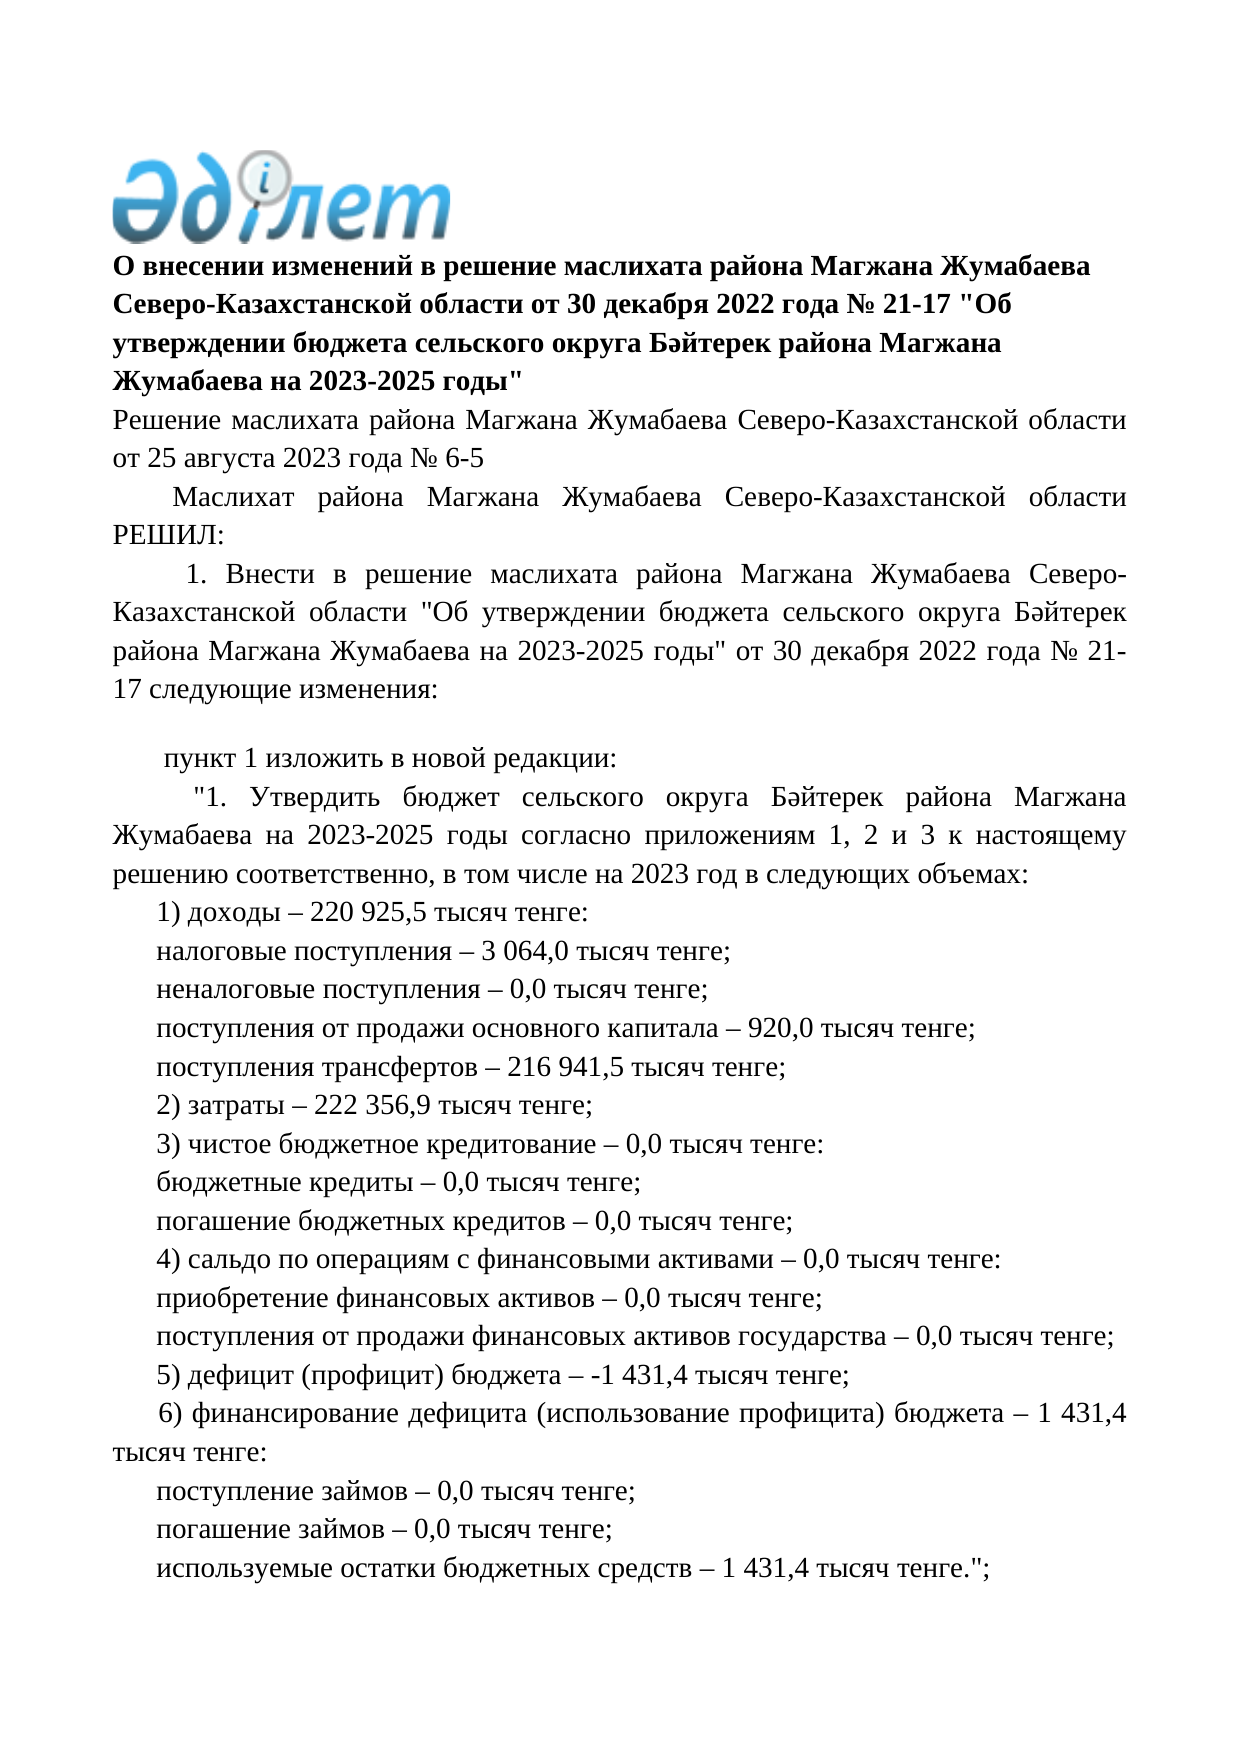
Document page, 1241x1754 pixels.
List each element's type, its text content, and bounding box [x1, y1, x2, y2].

text 2) затраты – 222 356,9 тысяч тенге; [112, 1087, 1128, 1121]
text поступления от продажи основного капитала – 920,0 тысяч тенге; [112, 1010, 1128, 1044]
text бюджетные кредиты – 0,0 тысяч тенге; [112, 1164, 1128, 1198]
text погашение займов – 0,0 тысяч тенге; [112, 1511, 1128, 1545]
text поступления от продажи финансовых активов государства – 0,0 тысяч тенге; [112, 1318, 1128, 1352]
text 5) дефицит (профицит) бюджета – -1 431,4 тысяч тенге; [112, 1357, 1128, 1391]
picture [112, 150, 451, 244]
text погашение бюджетных кредитов – 0,0 тысяч тенге; [112, 1203, 1128, 1236]
text поступления трансфертов – 216 941,5 тысяч тенге; [112, 1049, 1128, 1082]
text пункт 1 изложить в новой редакции: [112, 740, 1128, 774]
text Решение маслихата района Магжана Жумабаева Северо-Казахстанской области от 25 августа 2023 года № 6-5 [112, 402, 1128, 474]
text О внесении изменений в решение маслихата района Магжана Жумабаева Северо-Казахстанской области от 30 декабря 2022 года № 21-17 "Об утверждении бюджета сельского округа Бәйтерек района Магжана Жумабаева на 2023-2025 годы" [112, 248, 1128, 397]
text поступление займов – 0,0 тысяч тенге; [112, 1473, 1128, 1506]
text приобретение финансовых активов – 0,0 тысяч тенге; [112, 1280, 1128, 1313]
text Маслихат района Магжана Жумабаева Северо-Казахстанской области РЕШИЛ: [112, 479, 1128, 551]
text налоговые поступления – 3 064,0 тысяч тенге; [112, 933, 1128, 967]
text 1. Внести в решение маслихата района Магжана Жумабаева Северо-Казахстанской области "Об утверждении бюджета сельского округа Бәйтерек района Магжана Жумабаева на 2023-2025 годы" от 30 декабря 2022 года № 21-17 следующие изменения: [112, 556, 1128, 705]
text 6) финансирование дефицита (использование профицита) бюджета – 1 431,4 тысяч тенге: [112, 1396, 1128, 1468]
text 1) доходы – 220 925,5 тысяч тенге: [112, 894, 1128, 928]
text используемые остатки бюджетных средств – 1 431,4 тысяч тенге."; [112, 1550, 1128, 1583]
text неналоговые поступления – 0,0 тысяч тенге; [112, 972, 1128, 1005]
text 3) чистое бюджетное кредитование – 0,0 тысяч тенге: [112, 1126, 1128, 1159]
text "1. Утвердить бюджет сельского округа Бәйтерек района Магжана Жумабаева на 2023-2025 годы согласно приложениям 1, 2 и 3 к настоящему решению соответственно, в том числе на 2023 год в следующих объемах: [112, 779, 1128, 889]
text 4) сальдо по операциям с финансовыми активами – 0,0 тысяч тенге: [112, 1241, 1128, 1275]
